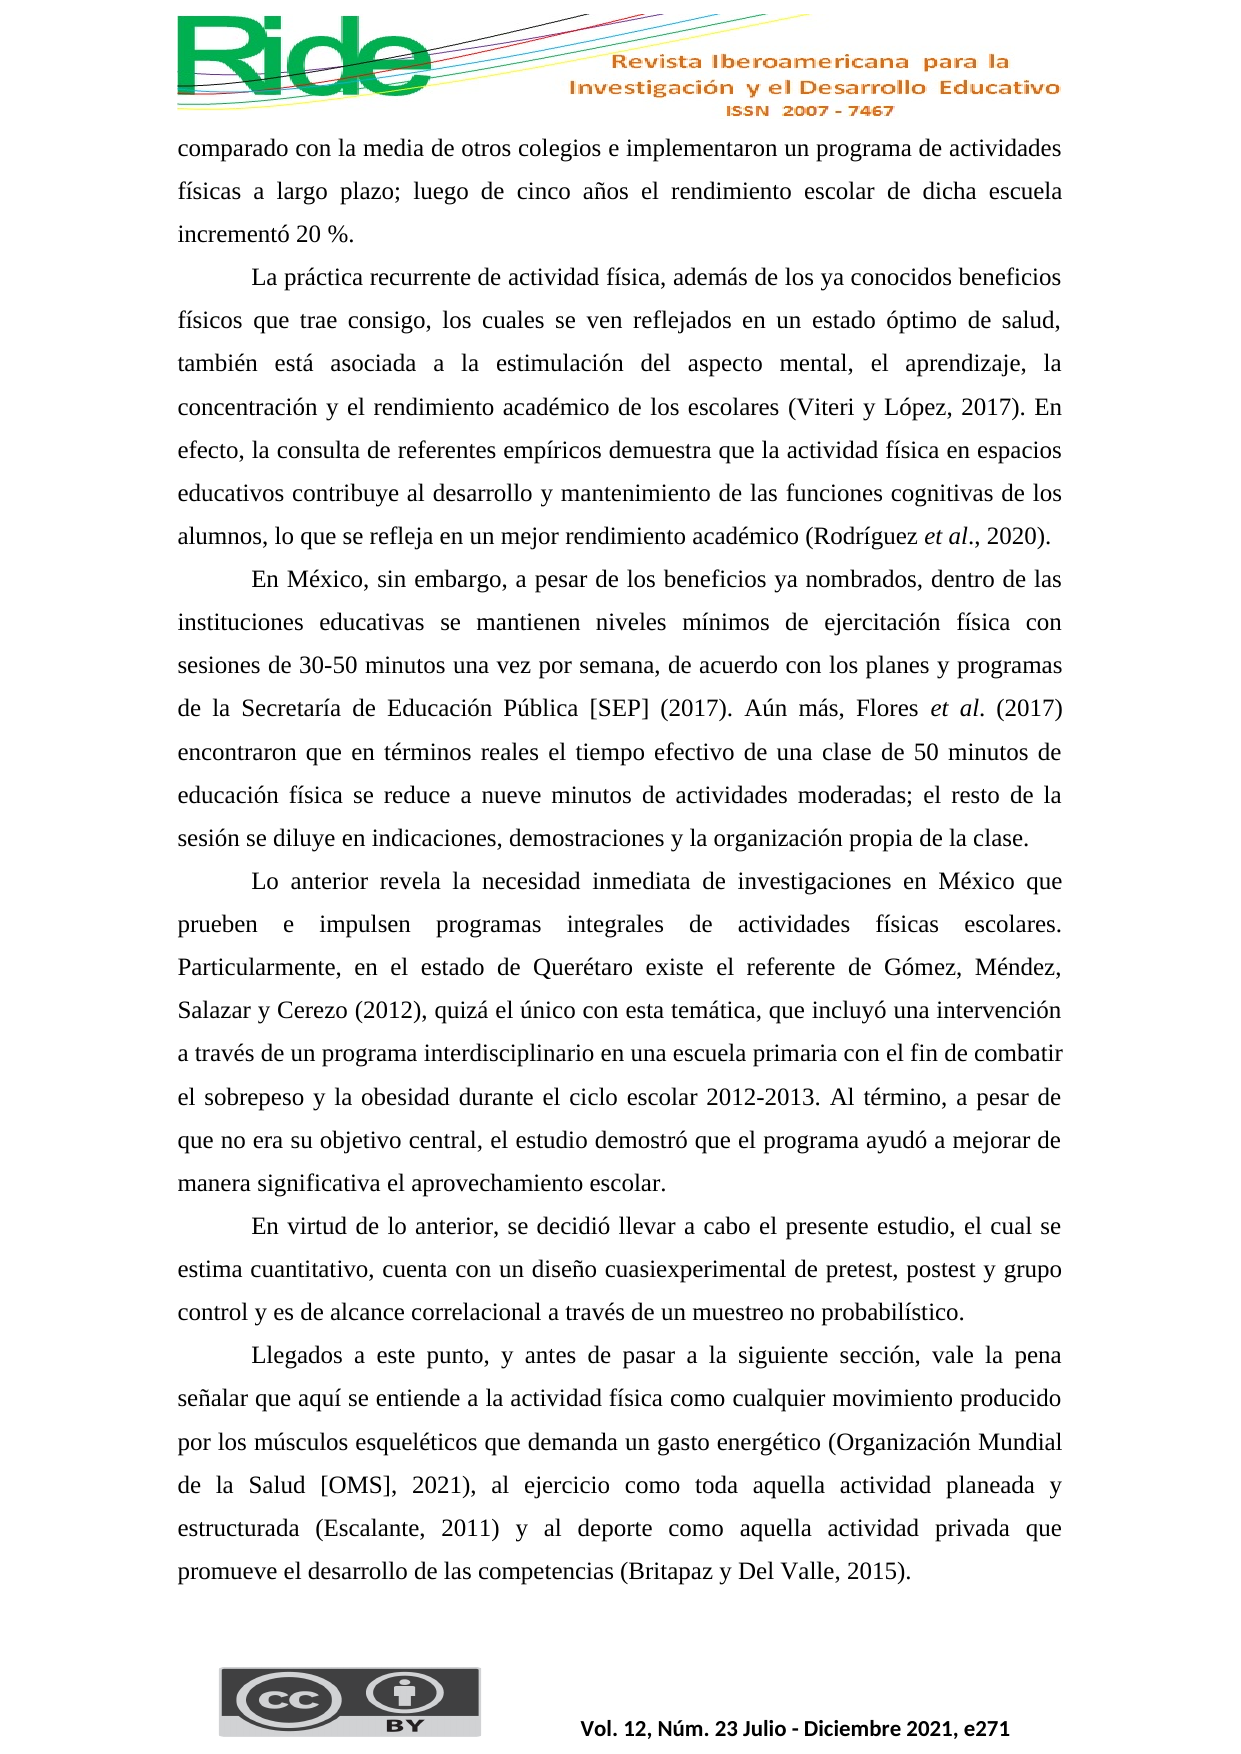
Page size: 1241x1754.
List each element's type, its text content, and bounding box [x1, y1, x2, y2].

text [177, 133, 1063, 248]
picture [218, 1667, 482, 1737]
text Lo anterior revela la necesidad inmediata de investigaciones en México que prueben e impulsen programas integrales de actividades físicas escolares. Particularmente, en el estado de Querétaro existe el referente de Gómez, Méndez, Salazar y Cerezo (2012), quizá el único con esta temática, que incluyó una intervención a través de un programa interdisciplinario en una escuela primaria con el fin de combatir el sobrepeso y la obesidad durante el ciclo escolar 2012-2013. Al término, a pesar de que no era su objetivo central, el estudio demostró que el programa ayudó a mejorar de manera significativa el aprovechamiento escolar. [177, 866, 1063, 1197]
picture [177, 14, 1063, 119]
text En México, sin embargo, a pesar de los beneficios ya nombrados, dentro de las instituciones educativas se mantienen niveles mínimos de ejercitación física con sesiones de 30-50 minutos una vez por semana, de acuerdo con los planes y programas de la Secretaría de Educación Pública [SEP] (2017). Aún más, Flores et al. (2017) encontraron que en términos reales el tiempo efectivo de una clase de 50 minutos de educación física se reduce a nueve minutos de actividades moderadas; el resto de la sesión se diluye en indicaciones, demostraciones y la organización propia de la clase. [177, 564, 1063, 852]
text En virtud de lo anterior, se decidió llevar a cabo el presente estudio, el cual se estima cuantitativo, cuenta con un diseño cuasiexperimental de pretest, postest y grupo control y es de alcance correlacional a través de un muestreo no probabilístico. [177, 1211, 1063, 1326]
text La práctica recurrente de actividad física, además de los ya conocidos beneficios físicos que trae consigo, los cuales se ven reflejados en un estado óptimo de salud, también está asociada a la estimulación del aspecto mental, el aprendizaje, la concentración y el rendimiento académico de los escolares (Viteri y López, 2017). En efecto, la consulta de referentes empíricos demuestra que la actividad física en espacios educativos contribuye al desarrollo y mantenimiento de las funciones cognitivas de los alumnos, lo que se refleja en un mejor rendimiento académico (Rodríguez et al., 2020). [177, 262, 1063, 550]
text Llegados a este punto, y antes de pasar a la siguiente sección, vale la pena señalar que aquí se entiende a la actividad física como cualquier movimiento producido por los músculos esqueléticos que demanda un gasto energético (Organización Mundial de la Salud [OMS], 2021), al ejercicio como toda aquella actividad planeada y estructurada (Escalante, 2011) y al deporte como aquella actividad privada que promueve el desarrollo de las competencias (Britapaz y Del Valle, 2015). [177, 1340, 1063, 1585]
